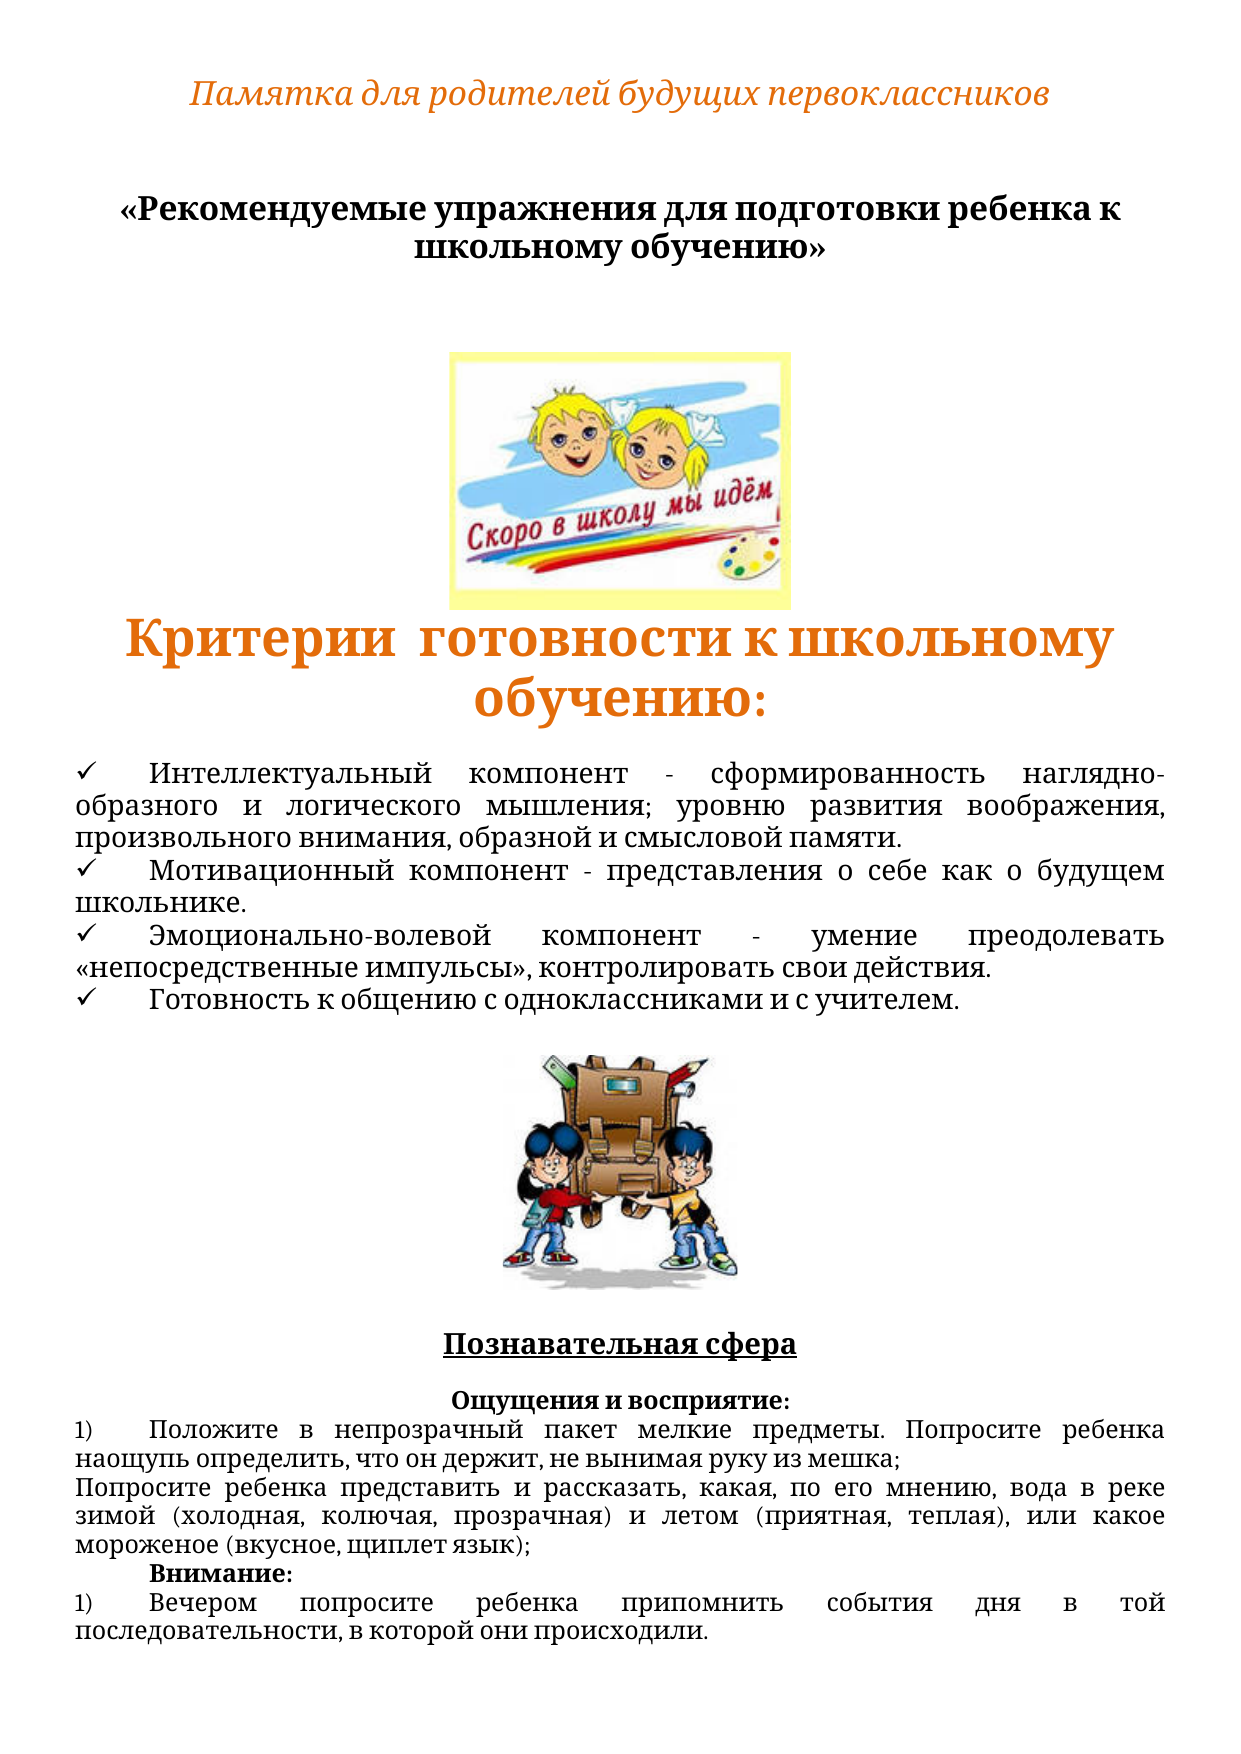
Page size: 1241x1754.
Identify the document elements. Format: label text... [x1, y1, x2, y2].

text Внимание: [75, 1560, 1165, 1588]
picture [502, 1055, 738, 1290]
list Эмоционально-волевой компонент - умение преодолевать «непосредственные импульсы», контролировать свои действия. [75, 920, 1165, 984]
text «Рекомендуемые упражнения для подготовки ребенка к школьному обучению» [75, 190, 1165, 267]
text Ощущения и восприятие: [75, 1387, 1165, 1416]
list Мотивационный компонент - представления о себе как о будущем школьнике. [75, 855, 1165, 920]
text Познавательная сфера [75, 1328, 1165, 1361]
list Вечером попросите ребенка припомнить события дня в той последовательности, в которой они происходили. [75, 1588, 1165, 1646]
text Памятка для родителей будущих первоклассников [75, 75, 1165, 113]
list Готовность к общению с одноклассниками и с учителем. [75, 984, 1165, 1017]
list Интеллектуальный компонент - сформированность наглядно-образного и логического мышления; уровню развития воображения, произвольного внимания, образной и смысловой памяти. [75, 758, 1165, 855]
list Положите в непрозрачный пакет мелкие предметы. Попросите ребенка наощупь определить, что он держит, не вынимая руку из мешка; [75, 1416, 1165, 1473]
text Попросите ребенка представить и рассказать, какая, по его мнению, вода в реке зимой (холодная, колючая, прозрачная) и летом (приятная, теплая), или какое мороженое (вкусное, щиплет язык); [75, 1473, 1165, 1560]
text Критерии готовности к школьному обучению: [75, 609, 1165, 729]
picture [449, 352, 791, 610]
